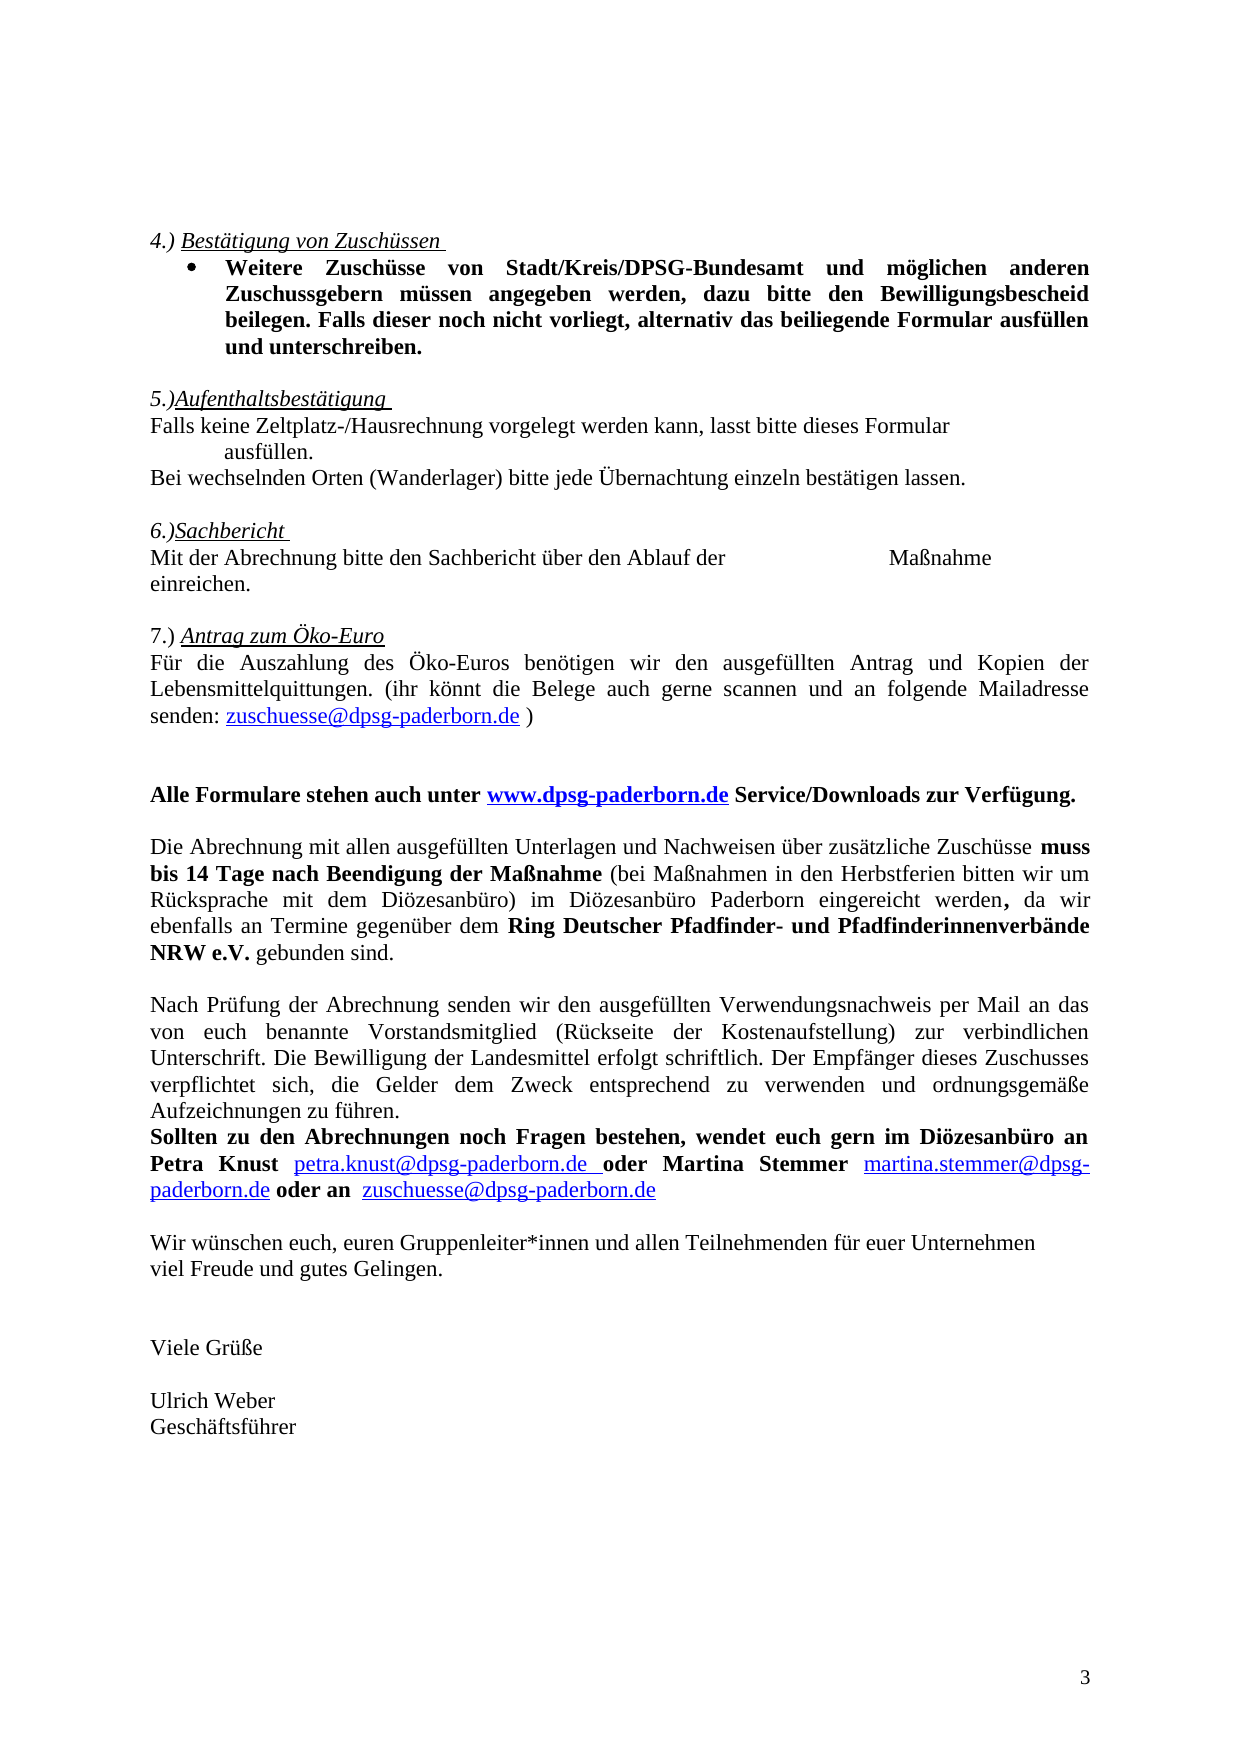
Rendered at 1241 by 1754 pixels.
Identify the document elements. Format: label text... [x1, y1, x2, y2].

text Sollten zu den Abrechnungen noch Fragen bestehen, wendet euch gern im Diözesanbüro an Petra Knust petra.knust@dpsg-paderborn.de oder Martina Stemmer martina.stemmer@dpsg-paderborn.de oder an zuschuesse@dpsg-paderborn.de [150, 1123, 1090, 1202]
text Alle Formulare stehen auch unter www.dpsg-paderborn.de Service/Downloads zur Verfügung. [150, 781, 1090, 807]
text Ulrich Weber [150, 1387, 1090, 1413]
text Nach Prüfung der Abrechnung senden wir den ausgefüllten Verwendungsnachweis per Mail an das von euch benannte Vorstandsmitglied (Rückseite der Kostenaufstellung) zur verbindlichen Unterschrift. Die Bewilligung der Landesmittel erfolgt schriftlich. Der Empfänger dieses Zuschusses verpflichtet sich, die Gelder dem Zweck entsprechend zu verwenden und ordnungsgemäße Aufzeichnungen zu führen. [150, 992, 1090, 1123]
text 6.)Sachbericht [150, 517, 1090, 543]
text Die Abrechnung mit allen ausgefüllten Unterlagen und Nachweisen über zusätzliche Zuschüsse muss bis 14 Tage nach Beendigung der Maßnahme (bei Maßnahmen in den Herbstferien bitten wir um Rücksprache mit dem Diözesanbüro) im Diözesanbüro Paderborn eingereicht werden, da wir ebenfalls an Termine gegenüber dem Ring Deutscher Pfadfinder- und Pfadfinderinnenverbände NRW e.V. gebunden sind. [150, 833, 1090, 965]
text 7.) Antrag zum Öko-Euro [150, 623, 1090, 649]
text 4.) Bestätigung von Zuschüssen [150, 227, 1090, 254]
text Wir wünschen euch, euren Gruppenleiter*innen und allen Teilnehmenden für euer Unternehmen [150, 1229, 1090, 1255]
text Bei wechselnden Orten (Wanderlager) bitte jede Übernachtung einzeln bestätigen lassen. [150, 464, 1090, 491]
text Mit der Abrechnung bitte den Sachbericht über den Ablauf der Maßnahme einreichen. [150, 543, 1090, 596]
text 5.)Aufenthaltsbestätigung [150, 385, 1090, 412]
text Geschäftsführer [150, 1413, 1090, 1439]
text Für die Auszahlung des Öko-Euros benötigen wir den ausgefüllten Antrag und Kopien der Lebensmittelquittungen. (ihr könnt die Belege auch gerne scannen und an folgende Mailadresse senden: zuschuesse@dpsg-paderborn.de ) [150, 649, 1090, 728]
text Viele Grüße [150, 1334, 1090, 1361]
text viel Freude und gutes Gelingen. [150, 1255, 1090, 1281]
text Falls keine Zeltplatz-/Hausrechnung vorgelegt werden kann, lasst bitte dieses Formular ausfüllen. [150, 412, 1090, 464]
list Weitere Zuschüsse von Stadt/Kreis/DPSG-Bundesamt und möglichen anderen Zuschussgebern müssen angegeben werden, dazu bitte den Bewilligungsbescheid beilegen. Falls dieser noch nicht vorliegt, alternativ das beiliegende Formular ausfüllen und unterschreiben. [187, 254, 1090, 359]
